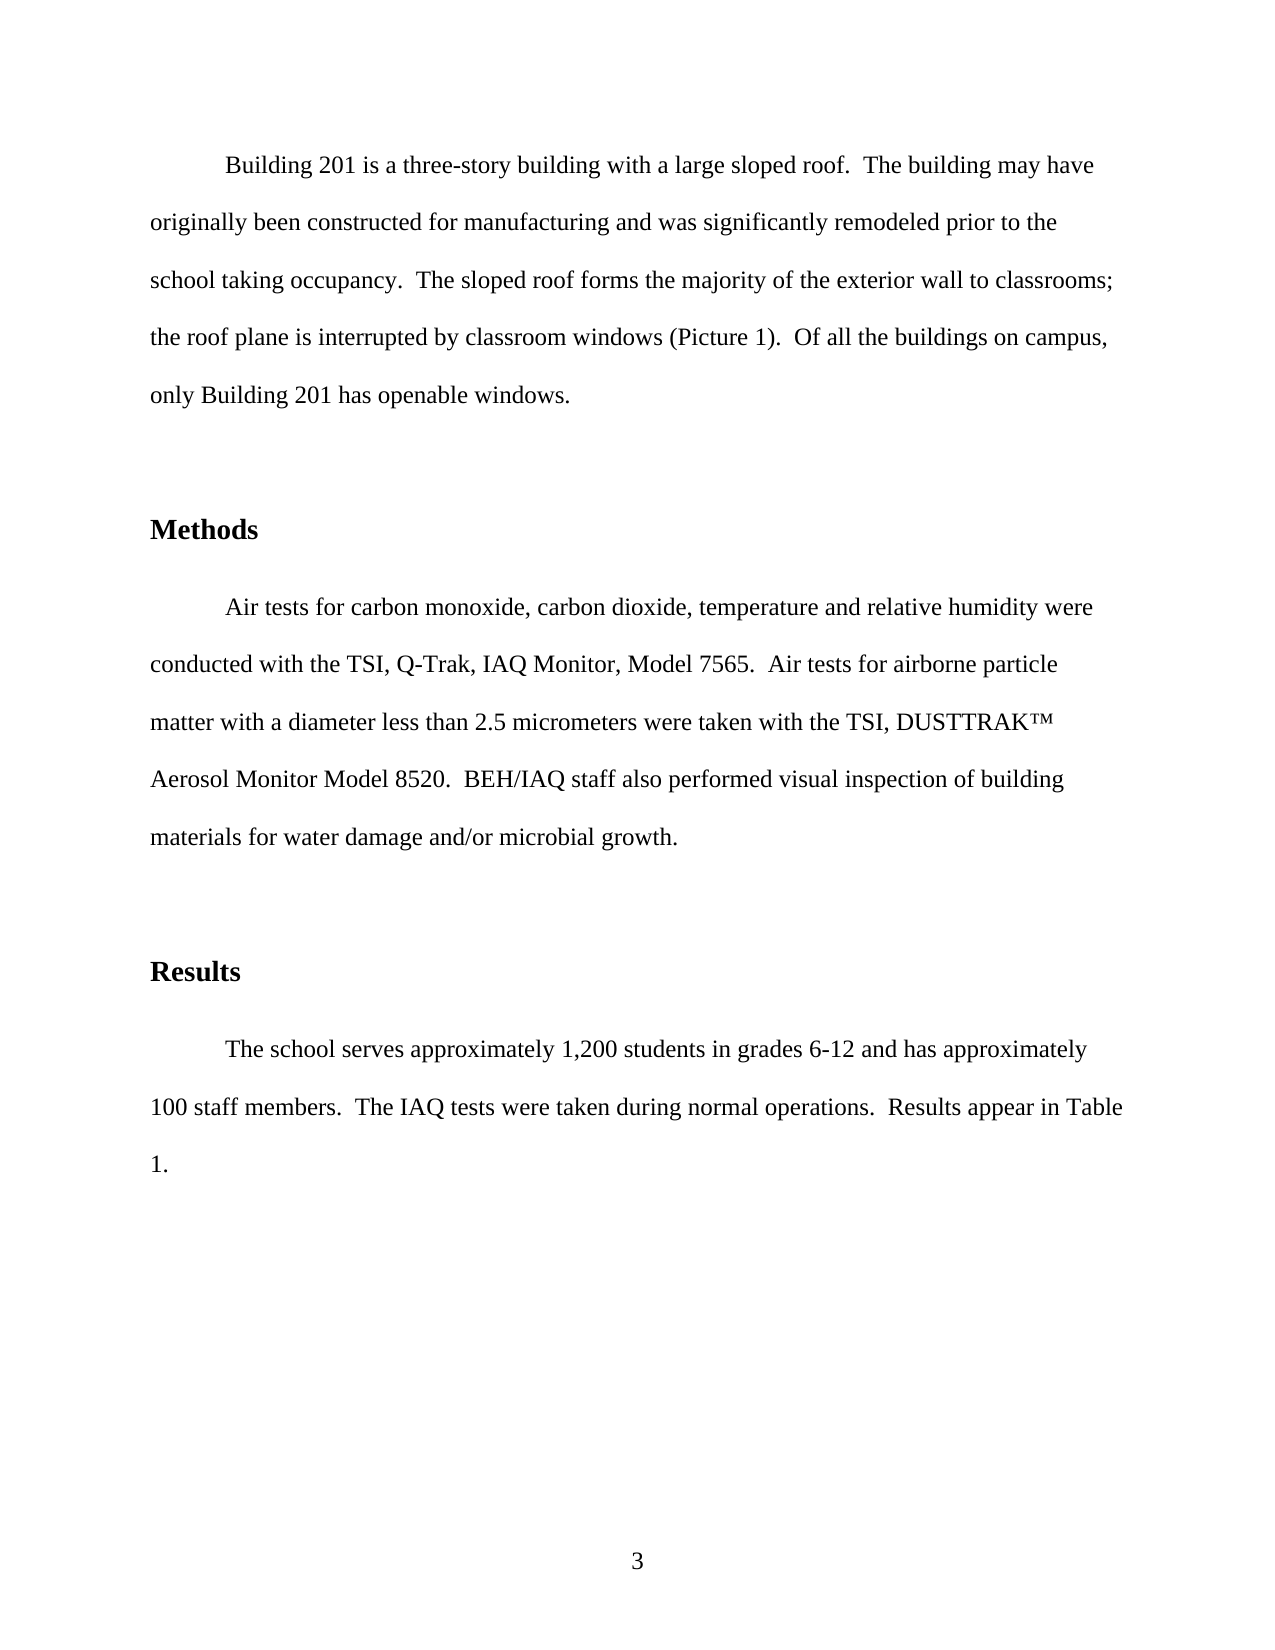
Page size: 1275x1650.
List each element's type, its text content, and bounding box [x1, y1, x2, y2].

text Air tests for carbon monoxide, carbon dioxide, temperature and relative humidity were conducted with the TSI, Q-Trak, IAQ Monitor, Model 7565. Air tests for airborne particle matter with a diameter less than 2.5 micrometers were taken with the TSI, DUSTTRAK™ Aerosol Monitor Model 8520. BEH/IAQ staff also performed visual inspection of building materials for water damage and/or microbial growth. [150, 592, 1125, 851]
text The school serves approximately 1,200 students in grades 6-12 and has approximately 100 staff members. The IAQ tests were taken during normal operations. Results appear in Table 1. [150, 1034, 1125, 1178]
subtitle Results [150, 954, 1125, 988]
subtitle Methods [150, 512, 1125, 546]
text Building 201 is a three-story building with a large sloped roof. The building may have originally been constructed for manufacturing and was significantly remodeled prior to the school taking occupancy. The sloped roof forms the majority of the exterior wall to classrooms; the roof plane is interrupted by classroom windows (Picture 1). Of all the buildings on campus, only Building 201 has openable windows. [150, 150, 1125, 409]
